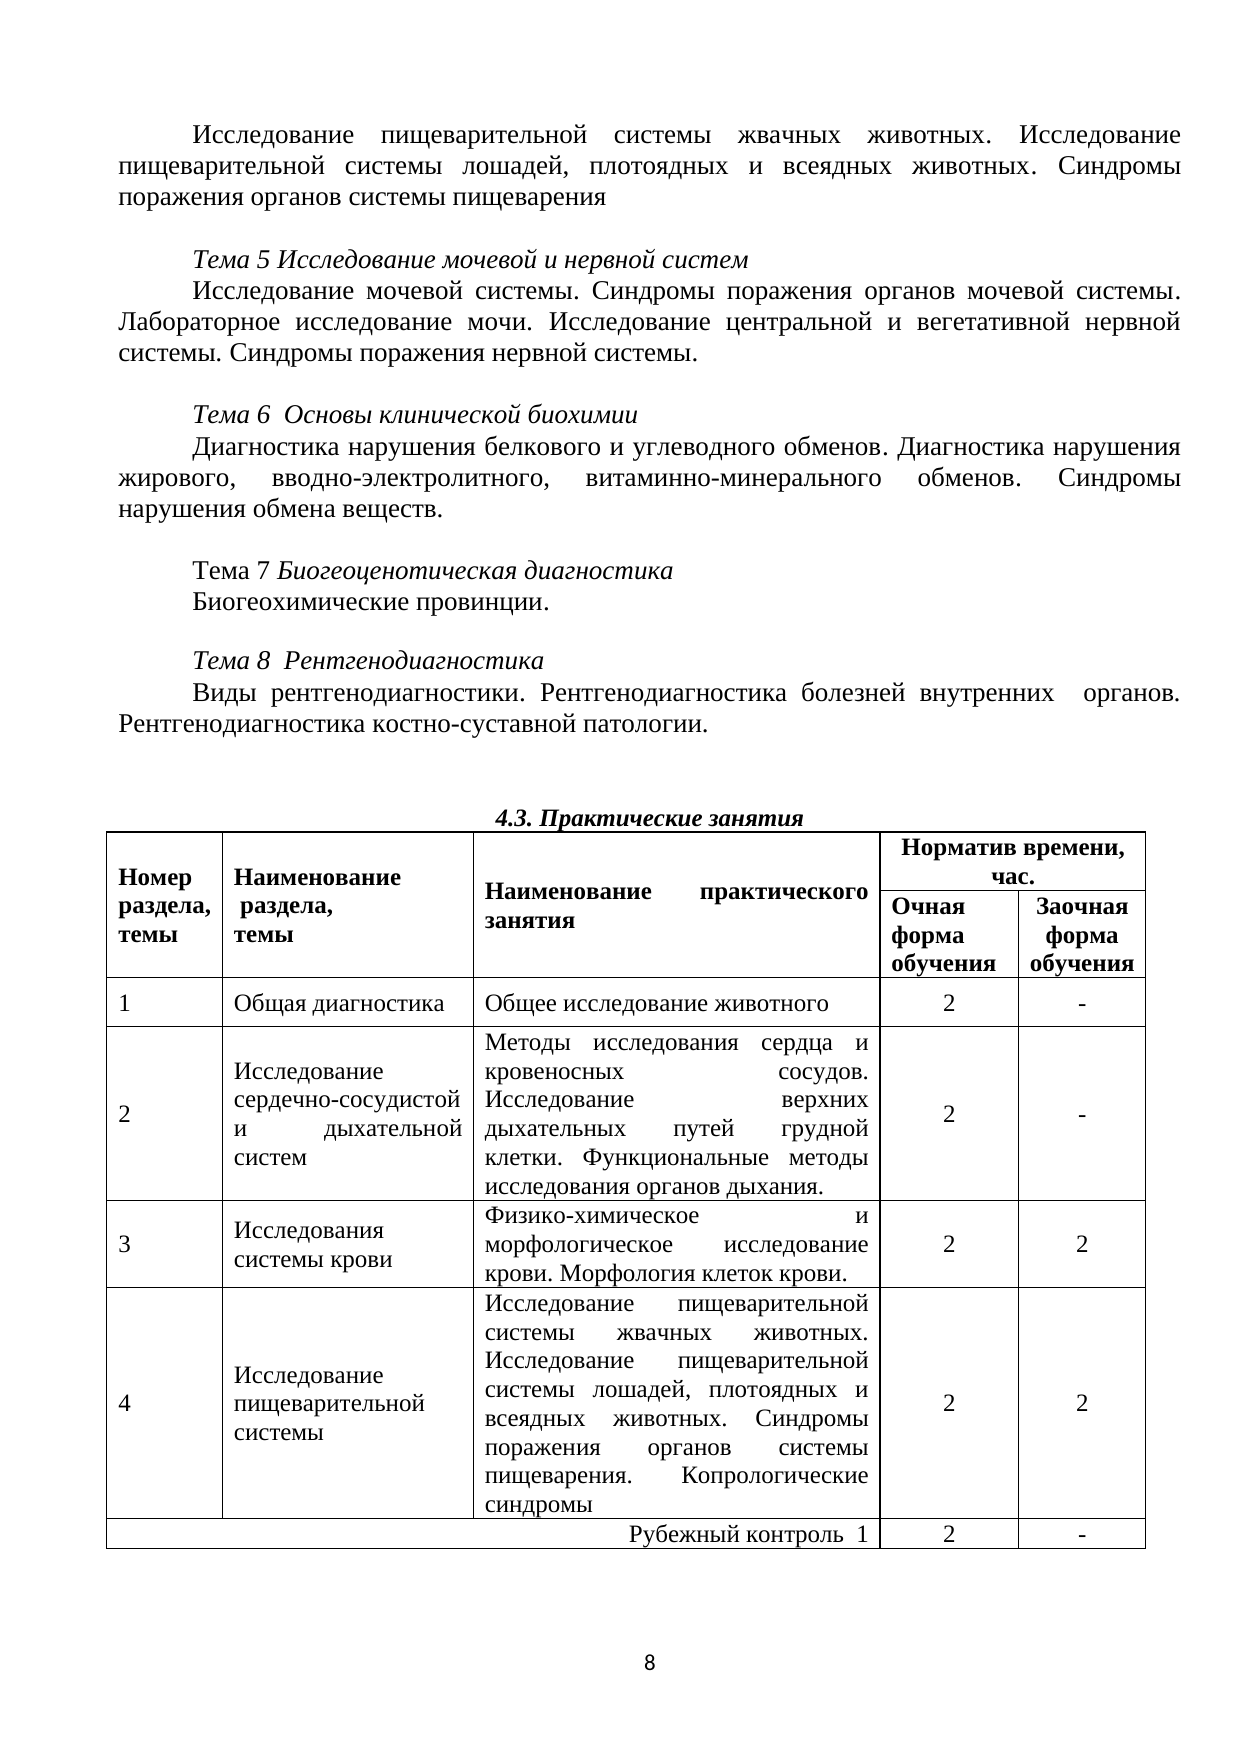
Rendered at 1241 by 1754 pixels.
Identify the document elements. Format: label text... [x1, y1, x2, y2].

table_cell Общее исследование животного [474, 978, 879, 1026]
text Диагностика нарушения белкового и углеводного обменов. Диагностика нарушения жирового, вводно-электролитного, витаминно-минерального обменов. Синдромы нарушения обмена веществ. [118, 429, 1181, 523]
table_header Наименование раздела, темы [223, 833, 473, 977]
table_cell Заочная форма обучения [1019, 891, 1145, 977]
text 4.3. Практические занятия [118, 803, 1181, 831]
table_cell Исследования системы крови [223, 1201, 473, 1287]
table_cell - [1019, 978, 1145, 1026]
table_cell - [1019, 1519, 1145, 1548]
table_cell 2 [107, 1027, 222, 1199]
table_cell 2 [881, 1201, 1018, 1287]
table_cell Исследование пищеварительной системы жвачных животных. Исследование пищеварительной системы лошадей, плотоядных и всеядных животных. Синдромы поражения органов системы пищеварения. Копрологические синдромы [474, 1288, 879, 1518]
table_cell 2 [1019, 1201, 1145, 1287]
text Тема 6 Основы клинической биохимии [118, 398, 1181, 429]
text Исследование мочевой системы. Синдромы поражения органов мочевой системы. Лабораторное исследование мочи. Исследование центральной и вегетативной нервной системы. Синдромы поражения нервной системы. [118, 274, 1181, 367]
table_cell 3 [107, 1201, 222, 1287]
text Тема 7 Биогеоценотическая диагностика [118, 554, 1181, 585]
text Тема 8 Рентгенодиагностика [118, 644, 1181, 676]
text Виды рентгенодиагностики. Рентгенодиагностика болезней внутренних органов. Рентгенодиагностика костно-суставной патологии. [118, 676, 1181, 738]
table_cell Исследование сердечно-сосудистой и дыхательной систем [223, 1027, 473, 1199]
text Тема 5 Исследование мочевой и нервной систем [118, 243, 1181, 274]
table_cell Рубежный контроль 1 [107, 1519, 879, 1548]
table_cell 1 [107, 978, 222, 1026]
table_cell 2 [881, 1027, 1018, 1199]
text Исследование пищеварительной системы жвачных животных. Исследование пищеварительной системы лошадей, плотоядных и всеядных животных. Синдромы поражения органов системы пищеварения [118, 118, 1181, 212]
table_cell Методы исследования сердца и кровеносных сосудов. Исследование верхних дыхательных путей грудной клетки. Функциональные методы исследования органов дыхания. [474, 1027, 879, 1199]
table_cell 2 [881, 1519, 1018, 1548]
table_cell 2 [881, 978, 1018, 1026]
table_cell 2 [1019, 1288, 1145, 1518]
table_cell - [1019, 1027, 1145, 1199]
table_cell Общая диагностика [223, 978, 473, 1026]
text Биогеохимические провинции. [118, 585, 1181, 616]
table_cell Очная форма обучения [881, 891, 1018, 977]
table_header Номер раздела, темы [107, 833, 222, 977]
table_cell Исследование пищеварительной системы [223, 1288, 473, 1518]
table_header Норматив времени, час. [881, 833, 1145, 890]
table_cell 2 [881, 1288, 1018, 1518]
table_cell Физико-химическое и морфологическое исследование крови. Морфология клеток крови. [474, 1201, 879, 1287]
table_cell 4 [107, 1288, 222, 1518]
table_header Наименование практического занятия [474, 833, 879, 977]
